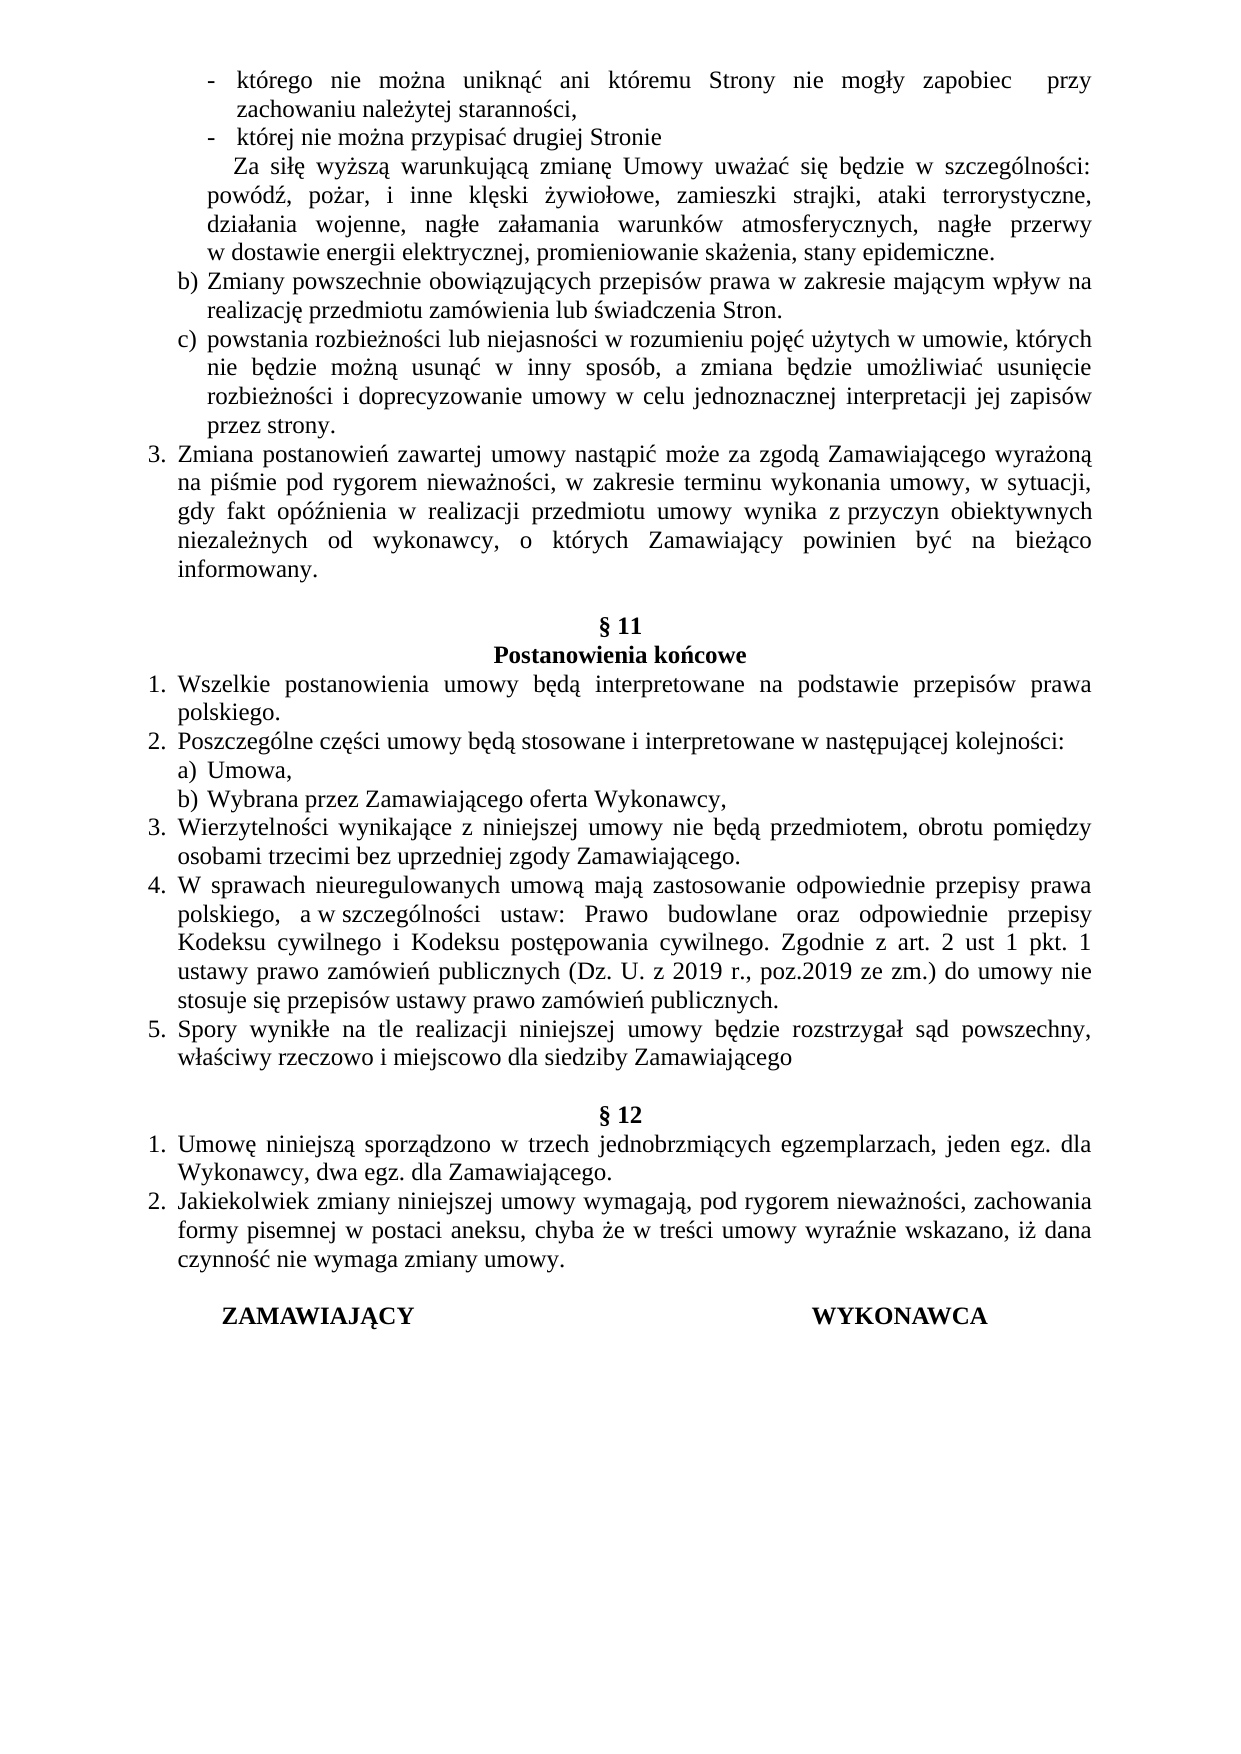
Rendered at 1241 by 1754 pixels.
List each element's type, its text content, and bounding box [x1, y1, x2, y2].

list W sprawach nieuregulowanych umową mają zastosowanie odpowiednie przepisy prawa polskiego, a w szczególności ustaw: Prawo budowlane oraz odpowiednie przepisy Kodeksu cywilnego i Kodeksu postępowania cywilnego. Zgodnie z art. 2 ust 1 pkt. 1 ustawy prawo zamówień publicznych (Dz. U. z 2019 r., poz.2019 ze zm.) do umowy nie stosuje się przepisów ustawy prawo zamówień publicznych. [148, 870, 1092, 1014]
text § 12 [148, 1100, 1092, 1129]
list Wierzytelności wynikające z niniejszej umowy nie będą przedmiotem, obrotu pomiędzy osobami trzecimi bez uprzedniej zgody Zamawiającego. [148, 812, 1092, 870]
list Zmiany powszechnie obowiązujących przepisów prawa w zakresie mającym wpływ na realizację przedmiotu zamówienia lub świadczenia Stron. [177, 266, 1092, 324]
list Umowa, [177, 755, 1092, 784]
list Umowę niniejszą sporządzono w trzech jednobrzmiących egzemplarzach, jeden egz. dla Wykonawcy, dwa egz. dla Zamawiającego. [148, 1129, 1092, 1186]
list Poszczególne części umowy będą stosowane i interpretowane w następującej kolejności: [148, 726, 1092, 755]
list powstania rozbieżności lub niejasności w rozumieniu pojęć użytych w umowie, których nie będzie możną usunąć w inny sposób, a zmiana będzie umożliwiać usunięcie rozbieżności i doprecyzowanie umowy w celu jednoznacznej interpretacji jej zapisów przez strony. [177, 324, 1092, 439]
list Wszelkie postanowienia umowy będą interpretowane na podstawie przepisów prawa polskiego. [148, 669, 1092, 726]
list Spory wynikłe na tle realizacji niniejszej umowy będzie rozstrzygał sąd powszechny, właściwy rzeczowo i miejscowo dla siedziby Zamawiającego [148, 1014, 1092, 1071]
text ZAMAWIAJĄCY WYKONAWCA [221, 1301, 1031, 1330]
list Wybrana przez Zamawiającego oferta Wykonawcy, [177, 784, 1092, 812]
text Za siłę wyższą warunkującą zmianę Umowy uważać się będzie w szczególności: powódź, pożar, i inne klęski żywiołowe, zamieszki strajki, ataki terrorystyczne, działania wojenne, nagłe załamania warunków atmosferycznych, nagłe przerwy w dostawie energii elektrycznej, promieniowanie skażenia, stany epidemiczne. [177, 151, 1092, 266]
list Jakiekolwiek zmiany niniejszej umowy wymagają, pod rygorem nieważności, zachowania formy pisemnej w postaci aneksu, chyba że w treści umowy wyraźnie wskazano, iż dana czynność nie wymaga zmiany umowy. [148, 1186, 1092, 1272]
list której nie można przypisać drugiej Stronie [207, 122, 1092, 151]
text § 11 [148, 611, 1092, 640]
list którego nie można uniknąć ani któremu Strony nie mogły zapobiec przy zachowaniu należytej staranności, [207, 65, 1092, 122]
list Zmiana postanowień zawartej umowy nastąpić może za zgodą Zamawiającego wyrażoną na piśmie pod rygorem nieważności, w zakresie terminu wykonania umowy, w sytuacji, gdy fakt opóźnienia w realizacji przedmiotu umowy wynika z przyczyn obiektywnych niezależnych od wykonawcy, o których Zamawiający powinien być na bieżąco informowany. [148, 439, 1092, 582]
text Postanowienia końcowe [148, 640, 1092, 669]
